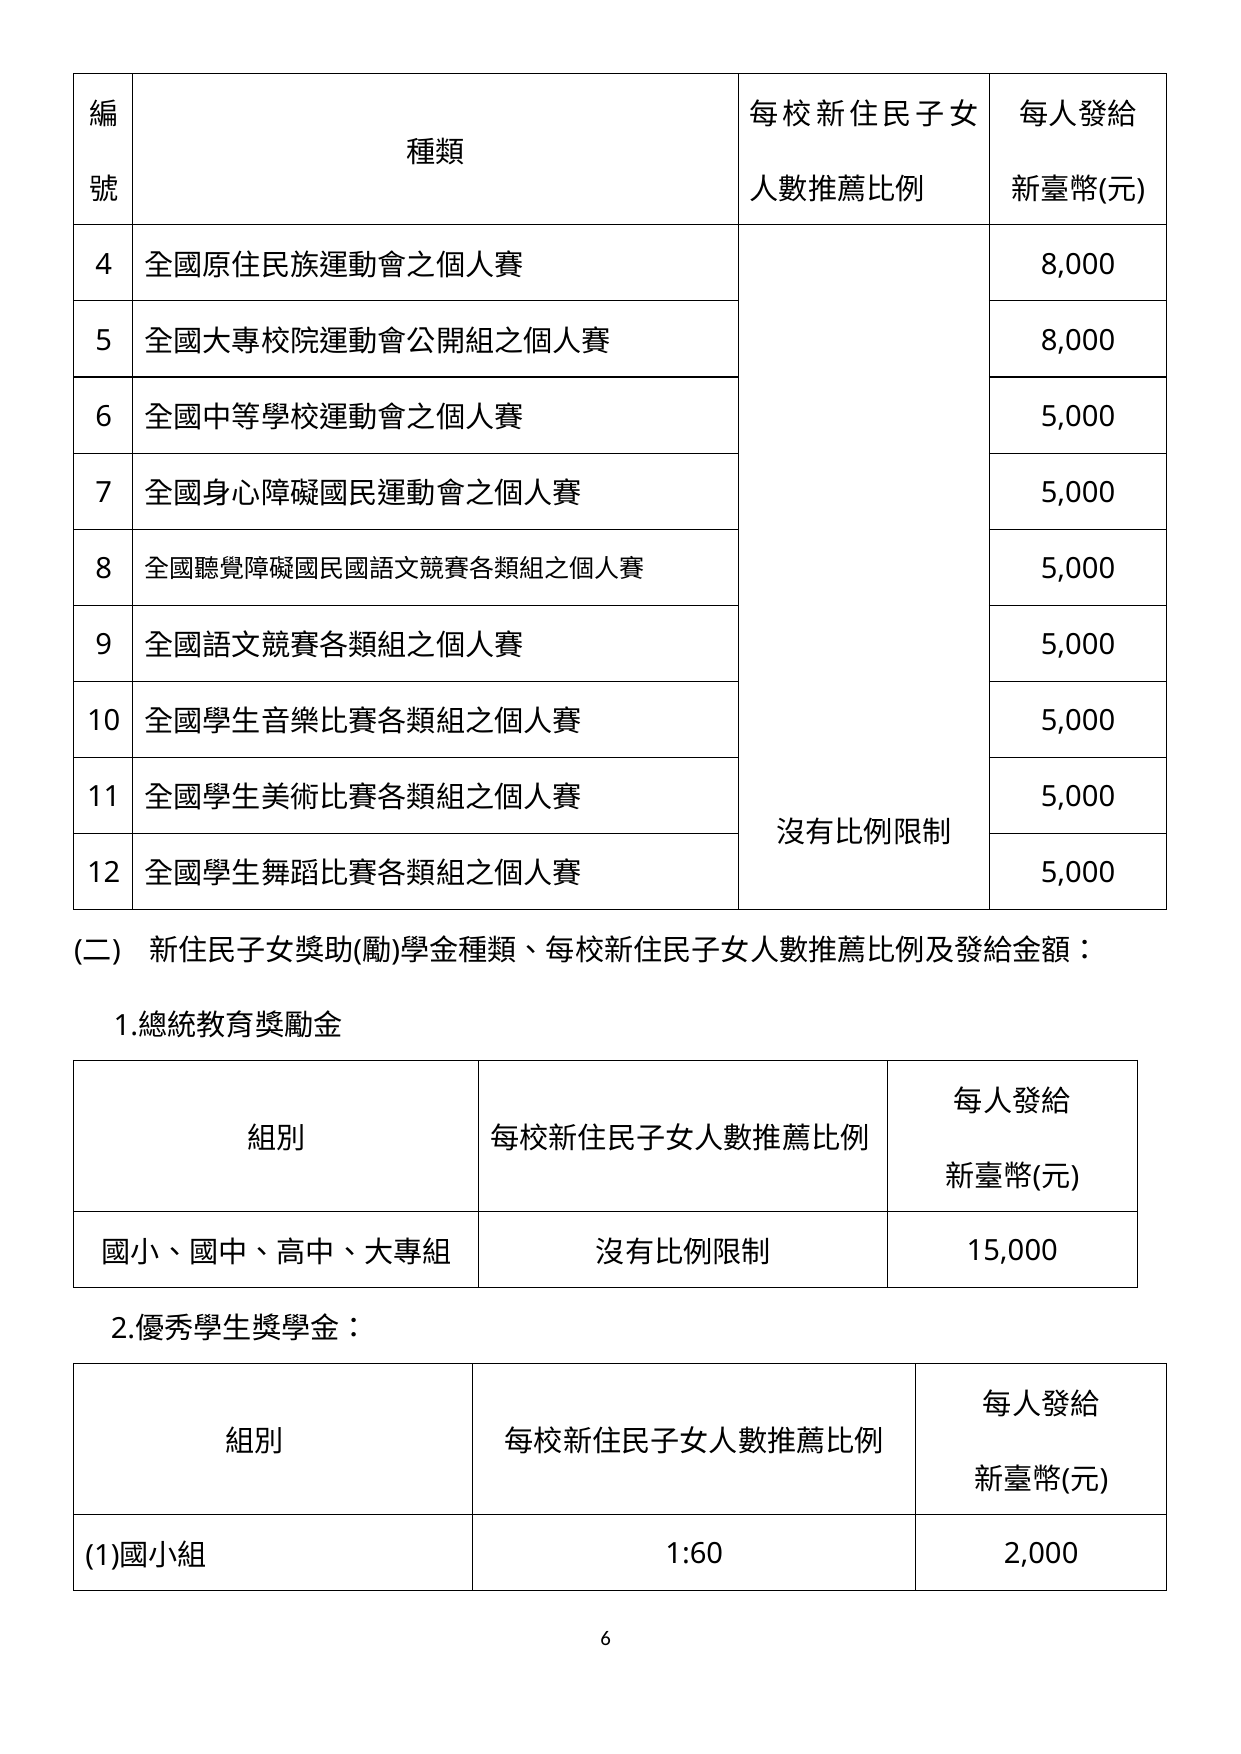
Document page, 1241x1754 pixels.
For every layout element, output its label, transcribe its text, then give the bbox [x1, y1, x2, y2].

table_cell 全國學生音樂比賽各類組之個人賽 [133, 682, 738, 757]
table_cell 5,000 [990, 454, 1166, 528]
table_header 每校新住民子女人數推薦比例 [739, 74, 989, 224]
text 1.總統教育獎勵金 [74, 985, 1137, 1060]
table_cell 全國聽覺障礙國民國語文競賽各類組之個人賽 [133, 530, 738, 604]
table_cell 10 [74, 682, 132, 757]
table_cell 全國中等學校運動會之個人賽 [133, 378, 738, 452]
table_cell (1)國小組 [74, 1515, 472, 1590]
table_cell 8,000 [990, 301, 1166, 376]
table_header 每校新住民子女人數推薦比例 [473, 1364, 915, 1514]
table_cell 4 [74, 225, 132, 300]
table_cell 全國學生美術比賽各類組之個人賽 [133, 758, 738, 833]
table_cell 5,000 [990, 378, 1166, 452]
table_cell 沒有比例限制 [479, 1212, 887, 1287]
table_header 種類 [133, 74, 738, 224]
table_cell 8,000 [990, 225, 1166, 300]
table_cell 國小、國中、高中、大專組 [74, 1212, 478, 1287]
table_cell 7 [74, 454, 132, 528]
table_header 每人發給 新臺幣(元) [888, 1061, 1137, 1211]
table_cell 5 [74, 301, 132, 376]
table_header 每校新住民子女人數推薦比例 [479, 1061, 887, 1211]
text 2.優秀學生獎學金： [74, 1288, 1137, 1363]
table_header 組別 [74, 1364, 472, 1514]
table_cell 全國原住民族運動會之個人賽 [133, 225, 738, 300]
table_cell 6 [74, 378, 132, 452]
table_cell 全國語文競賽各類組之個人賽 [133, 606, 738, 681]
table_header 編號 [74, 74, 132, 224]
table_cell 5,000 [990, 606, 1166, 681]
table_cell 15,000 [888, 1212, 1137, 1287]
table_cell 全國身心障礙國民運動會之個人賽 [133, 454, 738, 528]
table_cell 5,000 [990, 682, 1166, 757]
table_header 組別 [74, 1061, 478, 1211]
table_cell 5,000 [990, 834, 1166, 909]
table_cell 11 [74, 758, 132, 833]
table_cell 5,000 [990, 530, 1166, 604]
table_header 每人發給 新臺幣(元) [916, 1364, 1166, 1514]
table_header 每人發給 新臺幣(元) [990, 74, 1166, 224]
table_cell 全國大專校院運動會公開組之個人賽 [133, 301, 738, 376]
list 新住民子女獎助(勵)學金種類、每校新住民子女人數推薦比例及發給金額： [74, 910, 1137, 985]
table_cell 8 [74, 530, 132, 604]
table_cell 12 [74, 834, 132, 909]
table_cell 5,000 [990, 758, 1166, 833]
table_cell 1:60 [473, 1515, 915, 1590]
table_cell 2,000 [916, 1515, 1166, 1590]
table_cell 全國學生舞蹈比賽各類組之個人賽 [133, 834, 738, 909]
table_cell 9 [74, 606, 132, 681]
